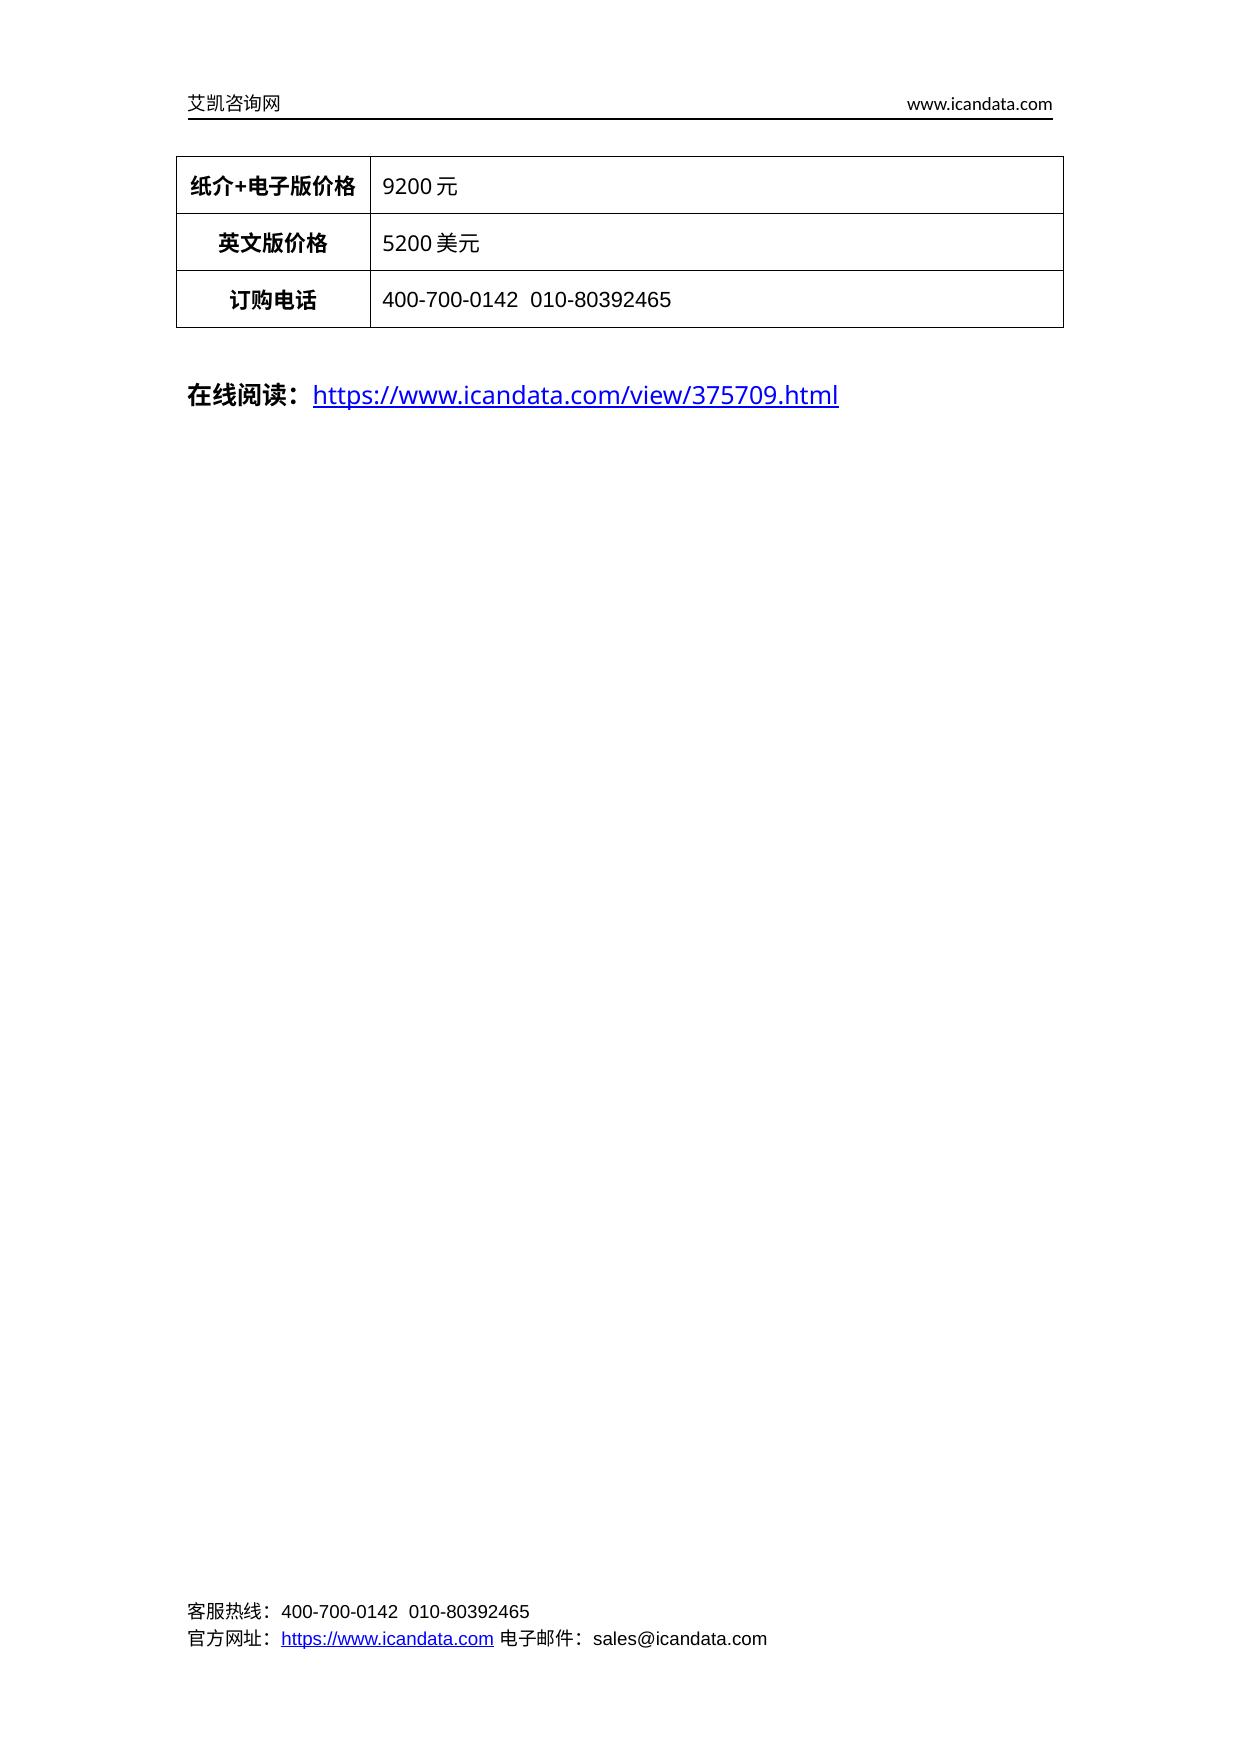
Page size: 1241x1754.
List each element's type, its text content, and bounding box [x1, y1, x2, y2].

table_cell 400-700-0142 010-80392465 [371, 271, 1063, 327]
table_cell 纸介+电子版价格 [177, 157, 370, 213]
table_cell 5200美元 [371, 214, 1063, 270]
text 在线阅读：https://www.icandata.com/view/375709.html [187, 361, 1053, 426]
table_cell 英文版价格 [177, 214, 370, 270]
table_cell 9200元 [371, 157, 1063, 213]
table_cell 订购电话 [177, 271, 370, 327]
